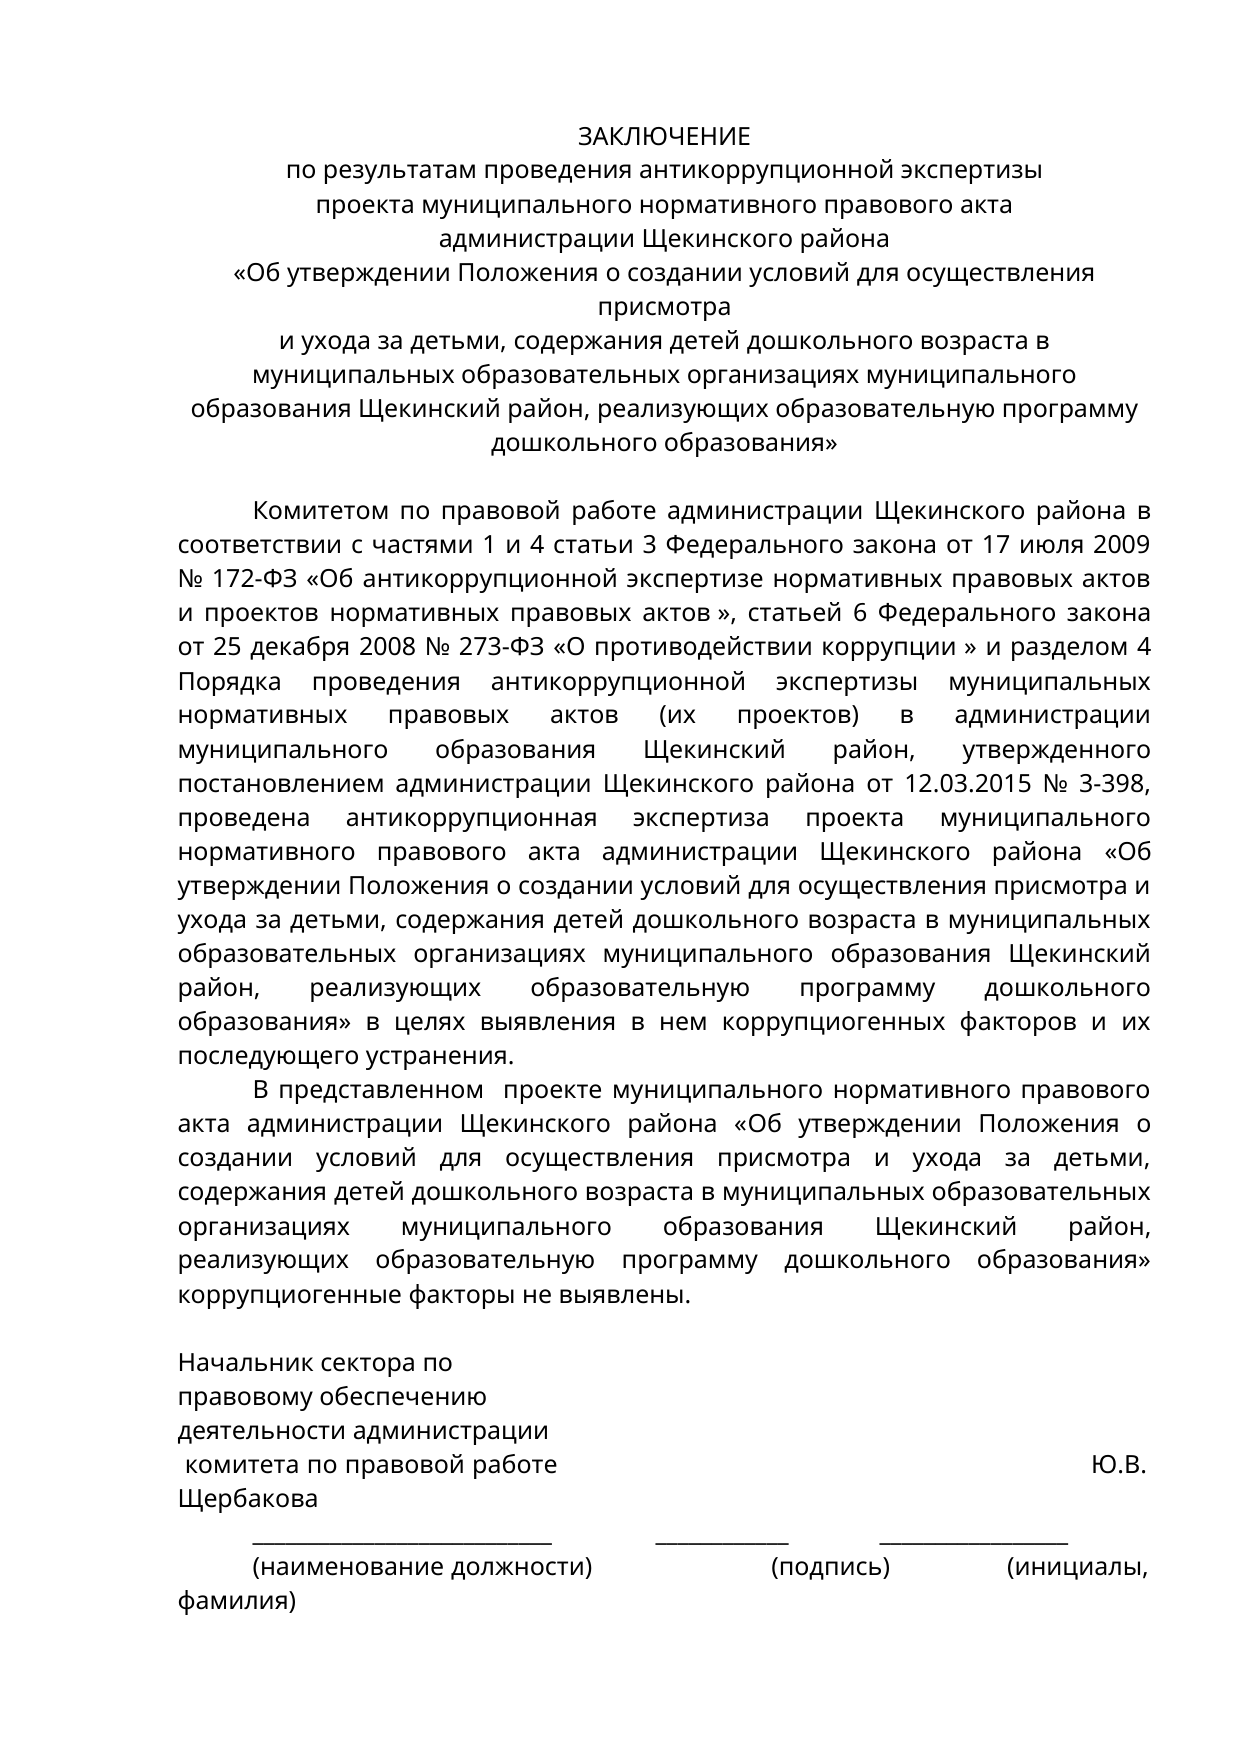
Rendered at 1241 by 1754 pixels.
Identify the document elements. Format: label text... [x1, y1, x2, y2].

text администрации Щекинского района [177, 220, 1152, 254]
text В представленном проекте муниципального нормативного правового акта администрации Щекинского района «Об утверждении Положения о создании условий для осуществления присмотра и ухода за детьми, содержания детей дошкольного возраста в муниципальных образовательных организациях муниципального образования Щекинский район, реализующих образовательную программу дошкольного образования» коррупциогенные факторы не выявлены. [177, 1072, 1152, 1310]
text комитета по правовой работе Ю.В. Щербакова [177, 1447, 1152, 1515]
text (наименование должности) (подпись) (инициалы, фамилия) [177, 1549, 1152, 1617]
text ЗАКЛЮЧЕНИЕ по результатам проведения антикоррупционной экспертизы [177, 118, 1152, 186]
text правовому обеспечению [177, 1378, 1152, 1412]
text ___________________________ ____________ _________________ [177, 1515, 1152, 1549]
text Начальник сектора по [177, 1344, 1152, 1378]
text и ухода за детьми, содержания детей дошкольного возраста в муниципальных образовательных организациях муниципального образования Щекинский район, реализующих образовательную программу дошкольного образования» [177, 322, 1152, 459]
text проекта муниципального нормативного правового акта [177, 186, 1152, 220]
text деятельности администрации [177, 1412, 1152, 1447]
text Комитетом по правовой работе администрации Щекинского района в соответствии с частями 1 и 4 статьи 3 Федерального закона от 17 июля 2009 № 172-ФЗ «Об антикоррупционной экспертизе нормативных правовых актов и проектов нормативных правовых актов », статьей 6 Федерального закона от 25 декабря 2008 № 273-ФЗ «О противодействии коррупции » и разделом 4 Порядка проведения антикоррупционной экспертизы муниципальных нормативных правовых актов (их проектов) в администрации муниципального образования Щекинский район, утвержденного постановлением администрации Щекинского района от 12.03.2015 № 3-398, проведена антикоррупционная экспертиза проекта муниципального нормативного правового акта администрации Щекинского района «Об утверждении Положения о создании условий для осуществления присмотра и ухода за детьми, содержания детей дошкольного возраста в муниципальных образовательных организациях муниципального образования Щекинский район, реализующих образовательную программу дошкольного образования» в целях выявления в нем коррупциогенных факторов и их последующего устранения. [177, 493, 1152, 1072]
text «Об утверждении Положения о создании условий для осуществления присмотра [177, 254, 1152, 322]
